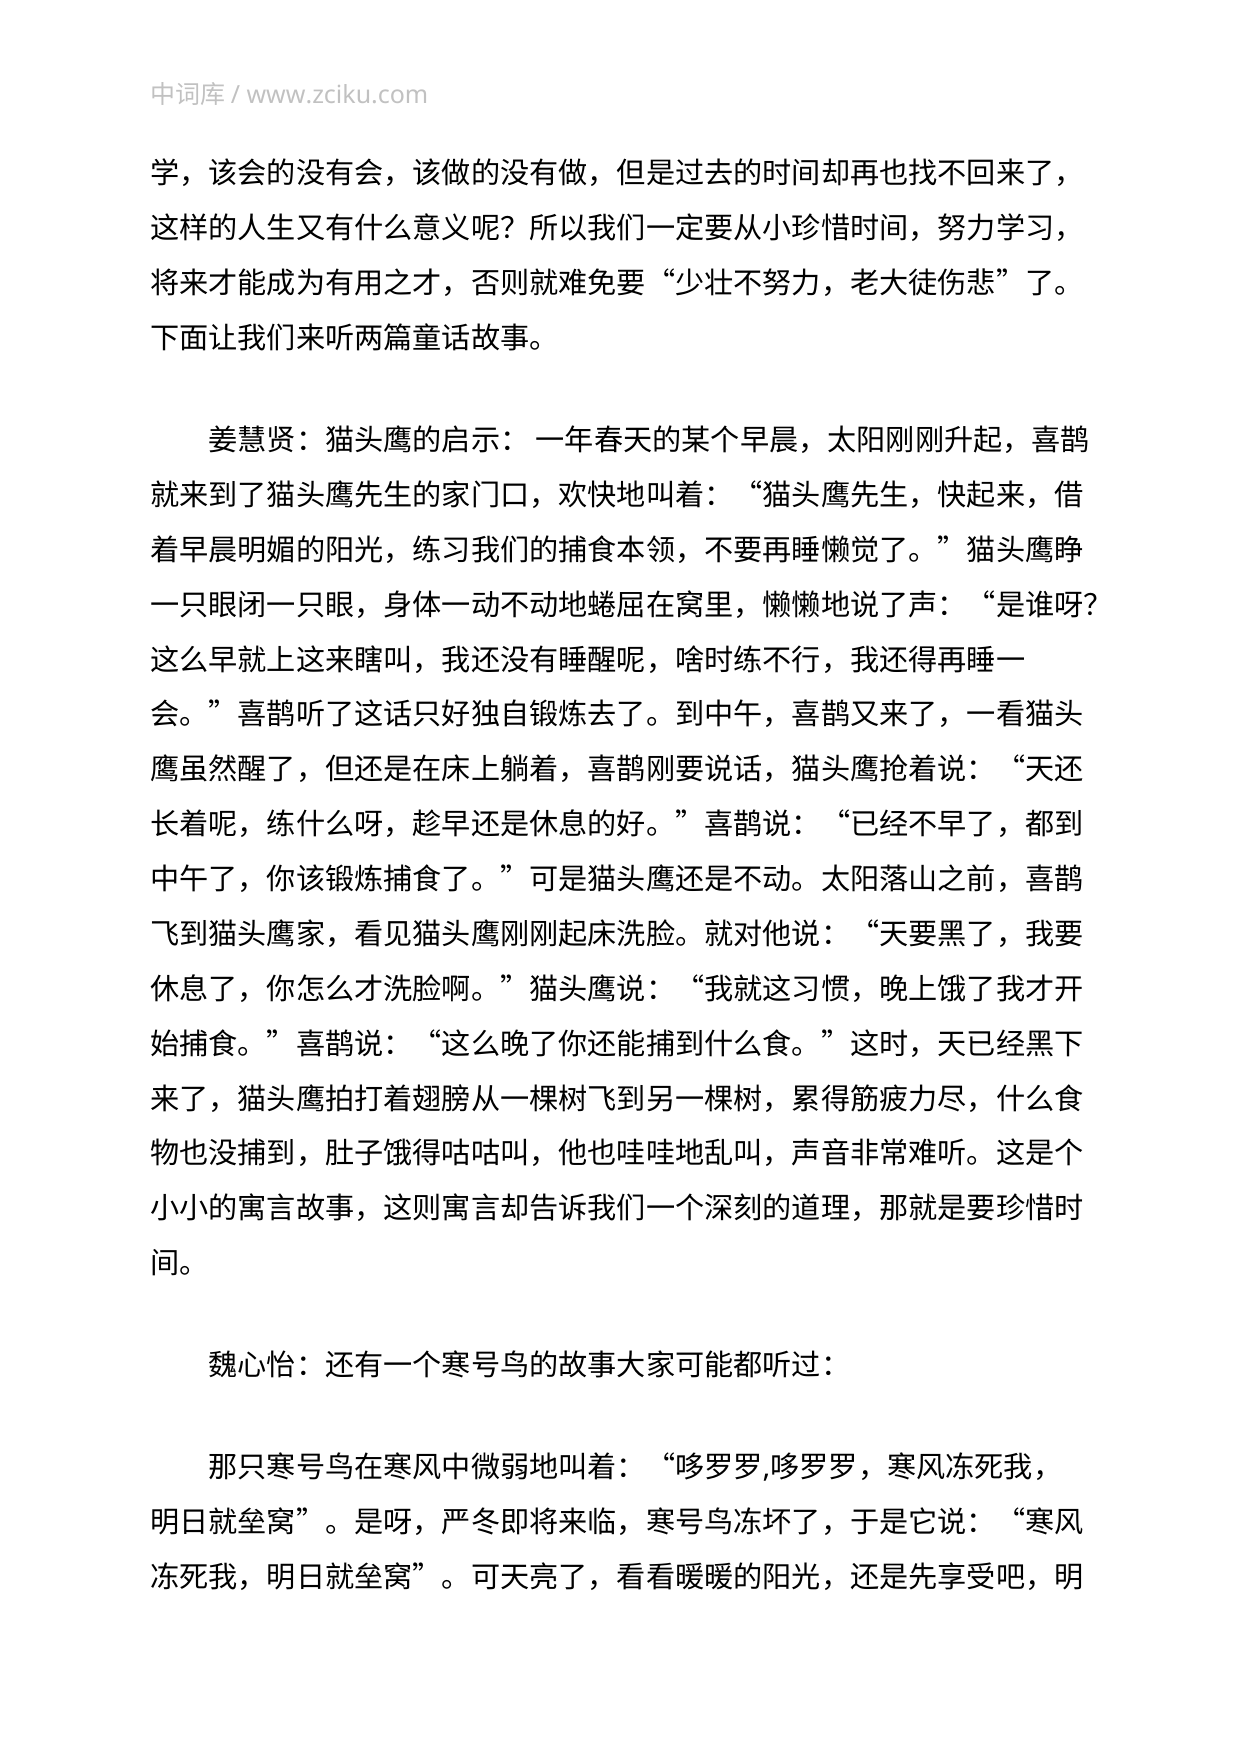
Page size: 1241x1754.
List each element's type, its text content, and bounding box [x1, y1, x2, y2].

text 魏心怡：还有一个寒号鸟的故事大家可能都听过： [150, 1342, 1090, 1384]
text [150, 150, 1090, 357]
text 姜慧贤：猫头鹰的启示： 一年春天的某个早晨，太阳刚刚升起，喜鹊就来到了猫头鹰先生的家门口，欢快地叫着：“猫头鹰先生，快起来，借着早晨明媚的阳光，练习我们的捕食本领，不要再睡懒觉了。”猫头鹰睁一只眼闭一只眼，身体一动不动地蜷屈在窝里，懒懒地说了声：“是谁呀？这么早就上这来瞎叫，我还没有睡醒呢，啥时练不行，我还得再睡一会。”喜鹊听了这话只好独自锻炼去了。到中午，喜鹊又来了，一看猫头鹰虽然醒了，但还是在床上躺着，喜鹊刚要说话，猫头鹰抢着说：“天还长着呢，练什么呀，趁早还是休息的好。”喜鹊说：“已经不早了，都到中午了，你该锻炼捕食了。”可是猫头鹰还是不动。太阳落山之前，喜鹊飞到猫头鹰家，看见猫头鹰刚刚起床洗脸。就对他说：“天要黑了，我要休息了，你怎么才洗脸啊。”猫头鹰说：“我就这习惯，晚上饿了我才开始捕食。”喜鹊说：“这么晚了你还能捕到什么食。”这时，天已经黑下来了，猫头鹰拍打着翅膀从一棵树飞到另一棵树，累得筋疲力尽，什么食物也没捕到，肚子饿得咕咕叫，他也哇哇地乱叫，声音非常难听。这是个小小的寓言故事，这则寓言却告诉我们一个深刻的道理，那就是要珍惜时间。 [150, 416, 1090, 1282]
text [150, 1443, 1090, 1596]
